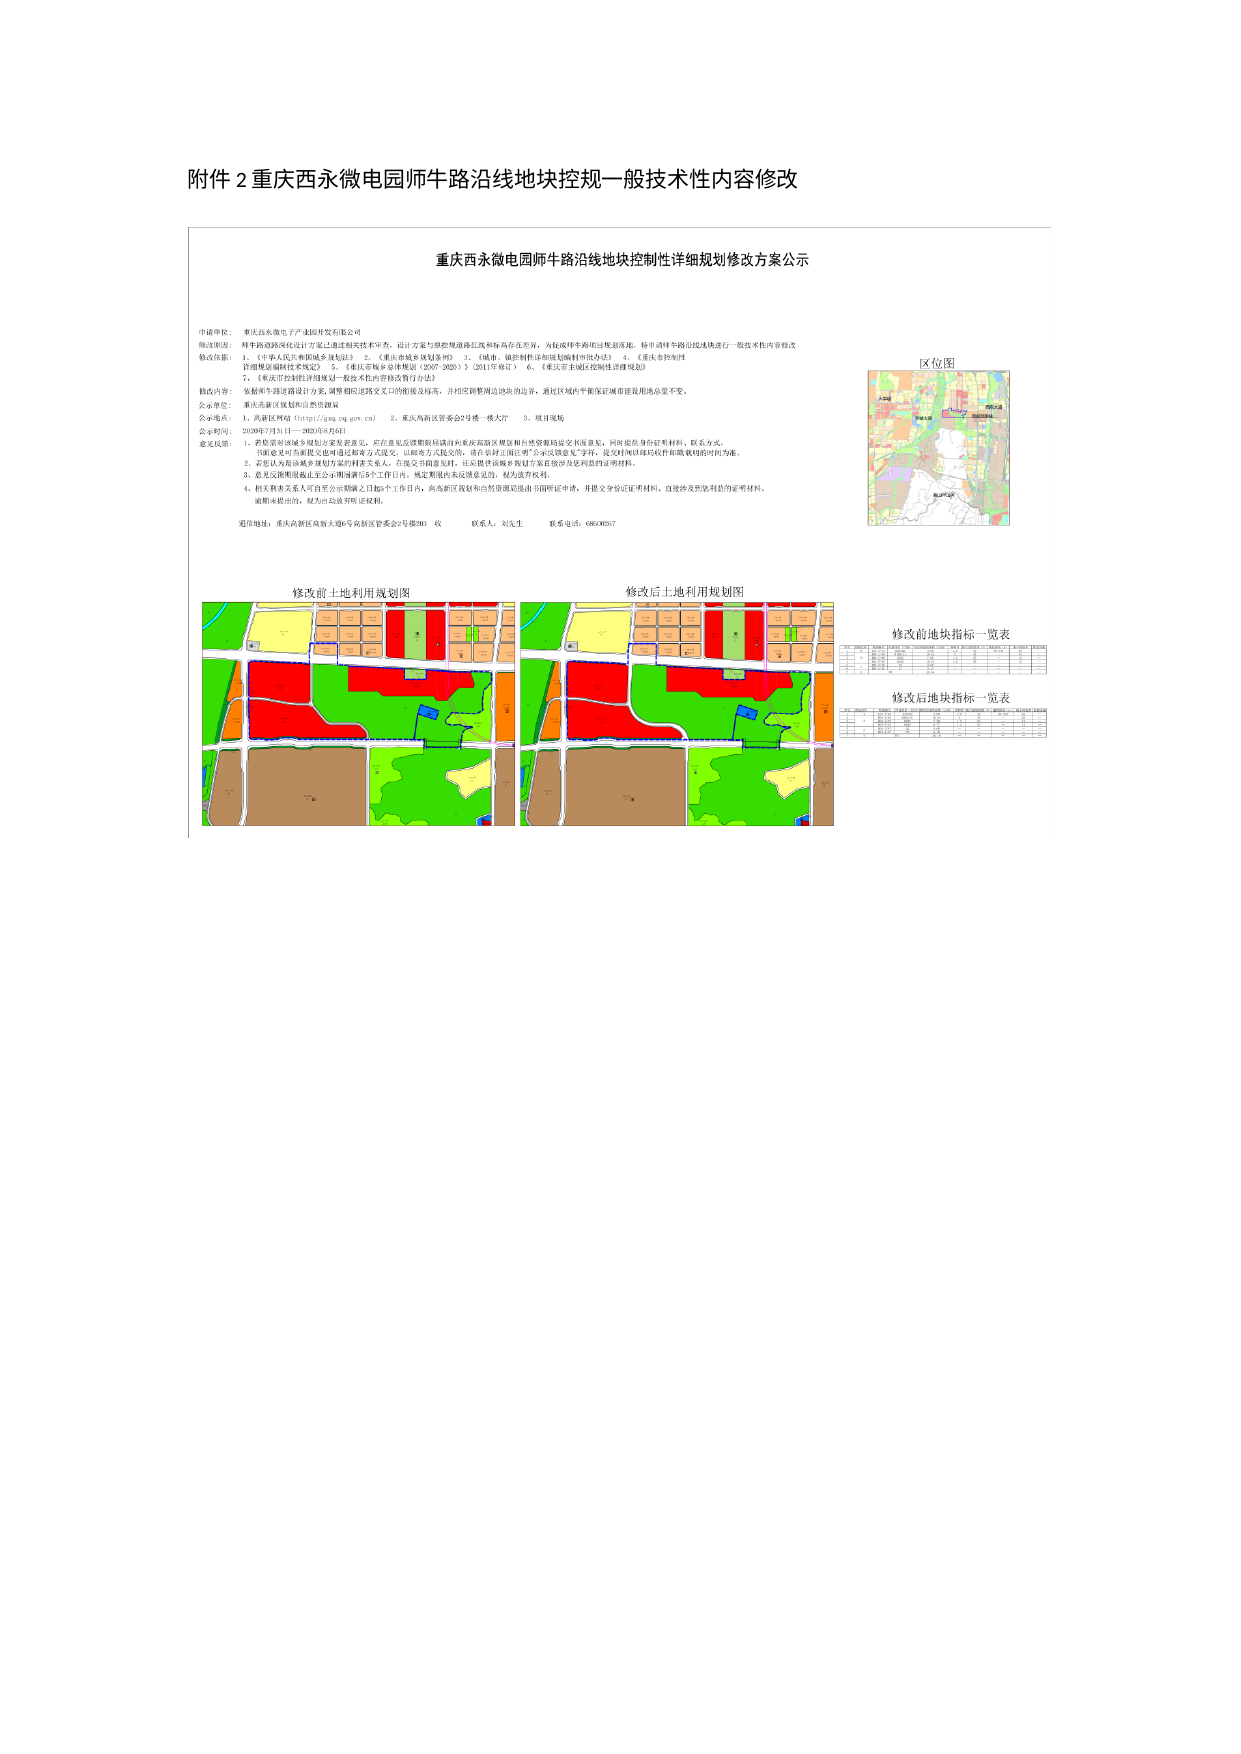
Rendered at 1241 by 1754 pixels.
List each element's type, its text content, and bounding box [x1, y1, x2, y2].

picture [187, 227, 1052, 838]
text 附件2 重庆西永微电园师牛路沿线地块控规一般技术性内容修改 [187, 162, 1053, 194]
